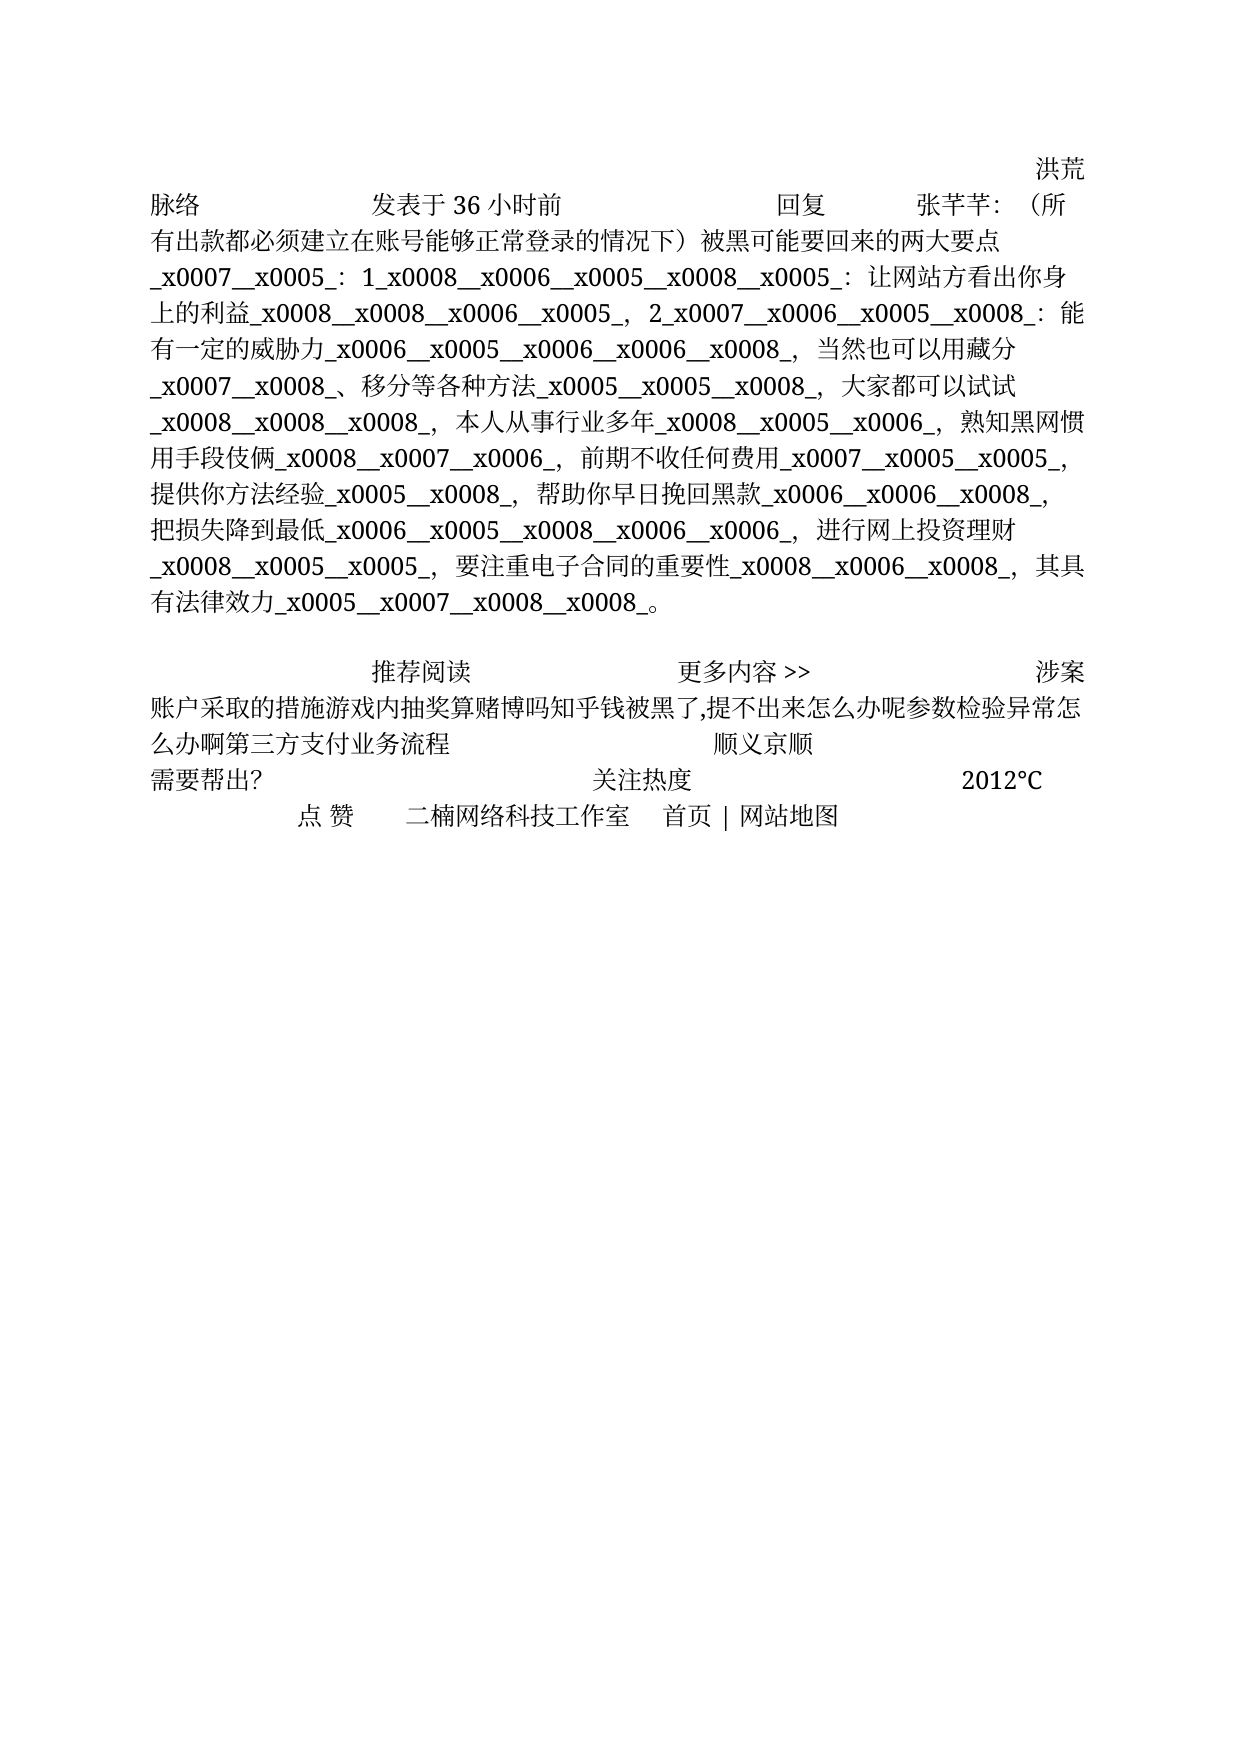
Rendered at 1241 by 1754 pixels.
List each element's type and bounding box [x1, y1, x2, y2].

text [150, 150, 1090, 833]
